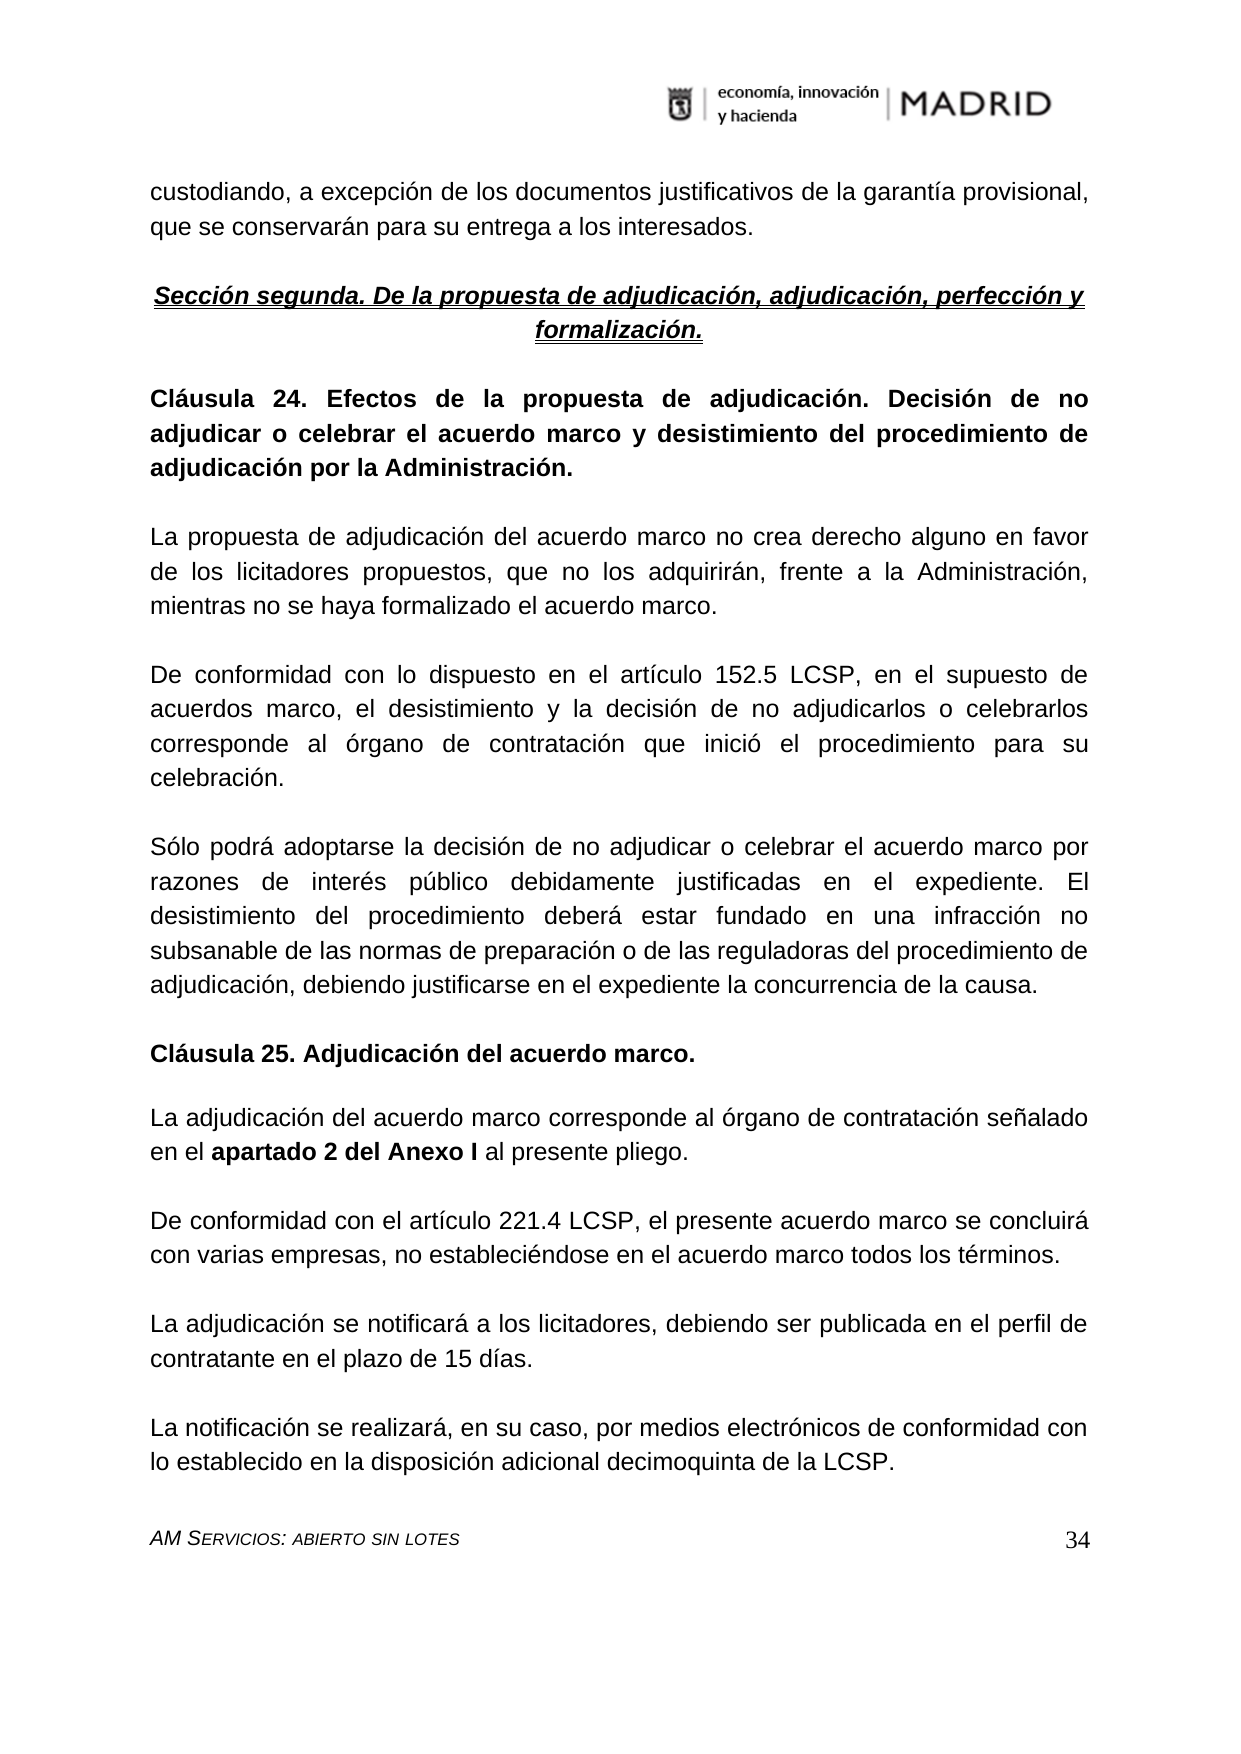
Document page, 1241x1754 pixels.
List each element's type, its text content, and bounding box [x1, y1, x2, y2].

picture [647, 75, 1068, 142]
text De conformidad con el artículo 221.4 LCSP, el presente acuerdo marco se concluirá con varias empresas, no estableciéndose en el acuerdo marco todos los términos. [150, 1206, 1090, 1269]
text La propuesta de adjudicación del acuerdo marco no crea derecho alguno en favor de los licitadores propuestos, que no los adquirirán, frente a , mientras no se haya formalizado el acuerdo marco. [150, 522, 1090, 620]
subtitle Cláusula 24. Efectos de la propuesta de adjudicación. Decisión de no adjudicar o celebrar el acuerdo marco y desistimiento del procedimiento de adjudicación por [150, 384, 1090, 482]
text De conformidad con lo dispuesto en el artículo 152.5 LCSP, en el supuesto de acuerdos marco, el desistimiento y la decisión de no adjudicarlos o celebrarlos corresponde al órgano de contratación que inició el procedimiento para su celebración. [150, 660, 1090, 792]
subtitle Cláusula 25. Adjudicación del acuerdo marco. [150, 1039, 1090, 1068]
text La adjudicación del acuerdo marco corresponde al órgano de contratación señalado en el apartado 2 del Anexo I al presente pliego. [150, 1102, 1090, 1166]
text La notificación se realizará, en su caso, por medios electrónicos de conformidad con lo establecido en la disposición adicional decimoquinta de [150, 1413, 1090, 1476]
text Sólo podrá adoptarse la decisión de no adjudicar o celebrar el acuerdo marco por razones de interés público debidamente justificadas en el expediente. El desistimiento del procedimiento deberá estar fundado en una infracción no subsanable de las normas de preparación o de las reguladoras del procedimiento de adjudicación, debiendo justificarse en el expediente la concurrencia de la causa. [150, 832, 1090, 999]
subtitle Sección segunda. De la propuesta de adjudicación, adjudicación, perfección y formalización. [150, 281, 1090, 344]
text La adjudicación se notificará a los licitadores, debiendo ser publicada en el perfil de contratante en el plazo de 15 días. [150, 1309, 1090, 1373]
